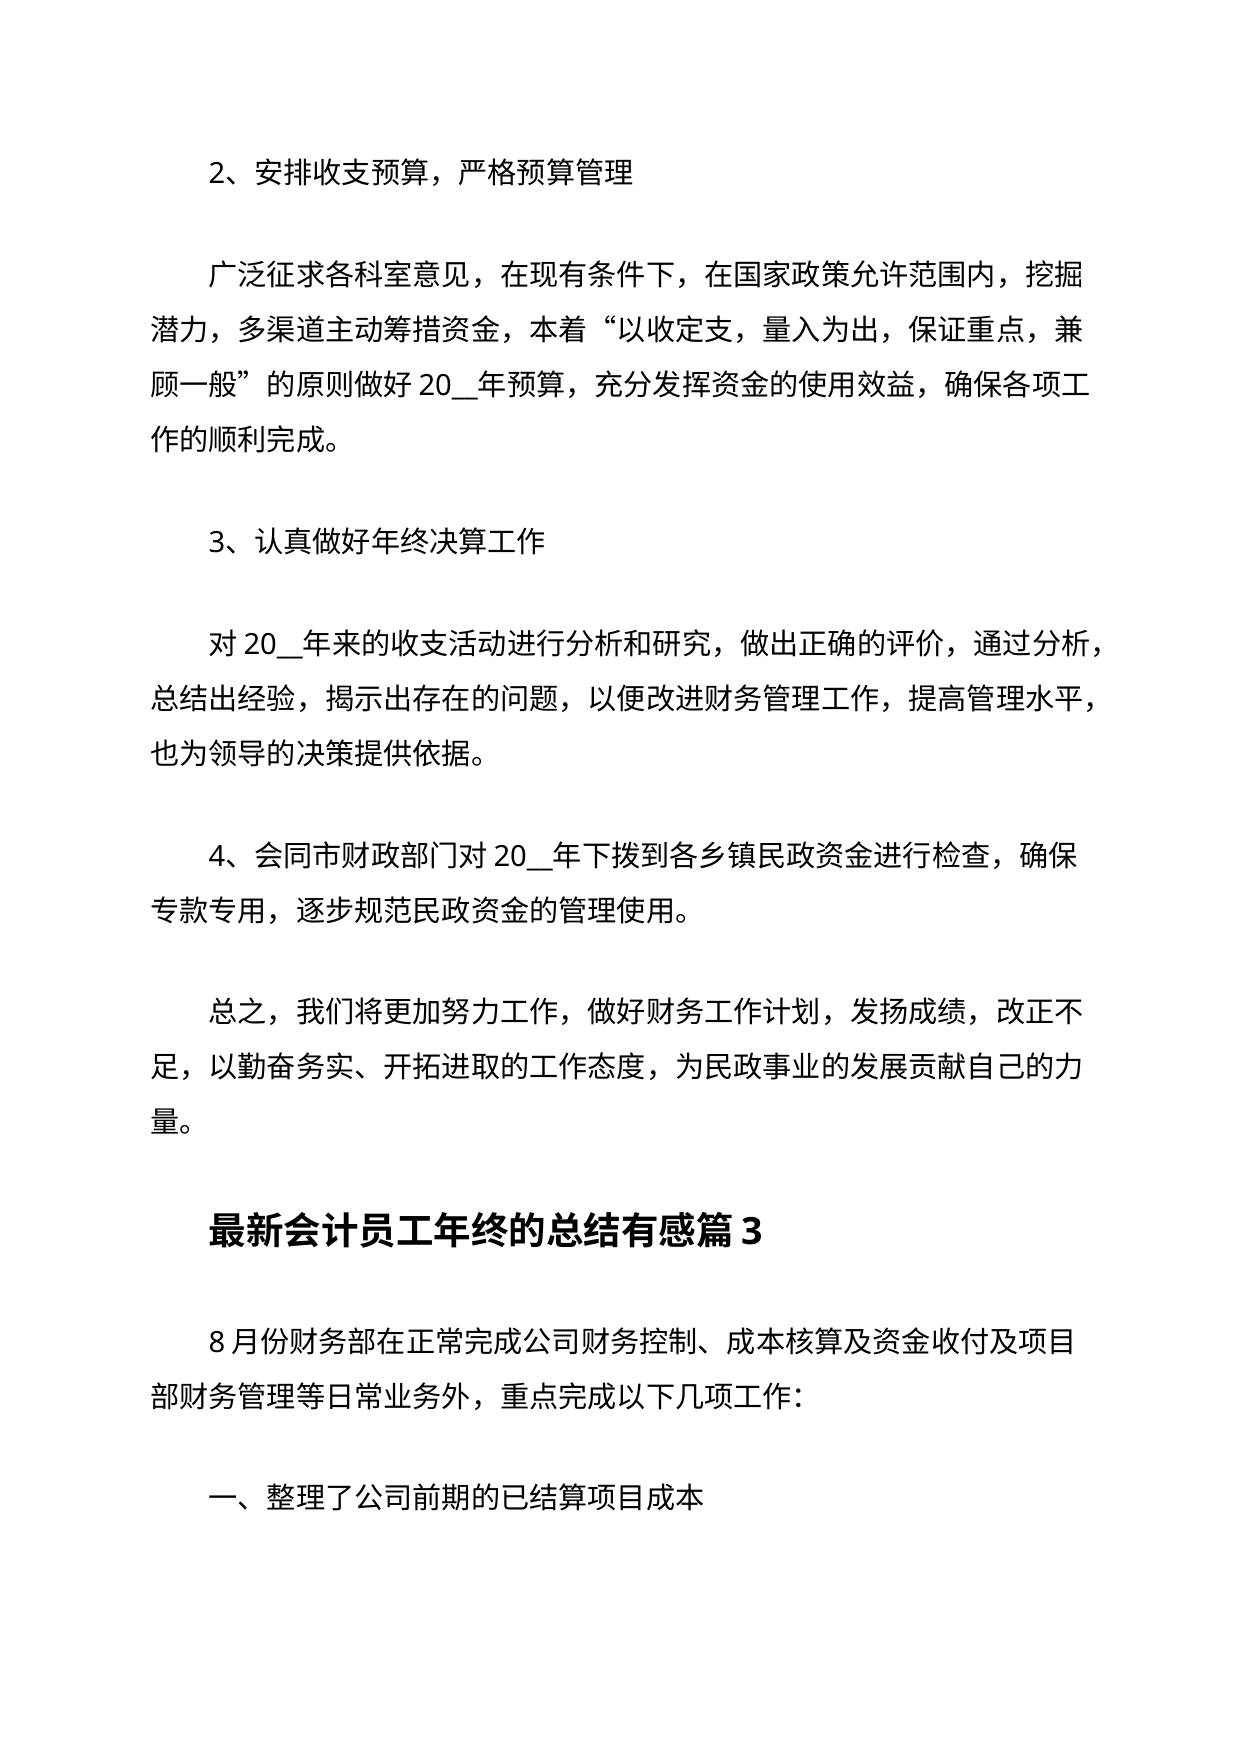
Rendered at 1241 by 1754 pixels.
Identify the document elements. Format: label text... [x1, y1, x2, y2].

text 3、认真做好年终决算工作 [150, 518, 1090, 561]
text 对20__年来的收支活动进行分析和研究，做出正确的评价，通过分析，总结出经验，揭示出存在的问题，以便改进财务管理工作，提高管理水平，也为领导的决策提供依据。 [150, 621, 1090, 773]
text 8月份财务部在正常完成公司财务控制、成本核算及资金收付及项目部财务管理等日常业务外，重点完成以下几项工作： [150, 1318, 1090, 1415]
text 广泛征求各科室意见，在现有条件下，在国家政策允许范围内，挖掘潜力，多渠道主动筹措资金，本着“以收定支，量入为出，保证重点，兼顾一般”的原则做好20__年预算，充分发挥资金的使用效益，确保各项工作的顺利完成。 [150, 252, 1090, 459]
text 最新会计员工年终的总结有感篇3 [150, 1201, 1090, 1255]
text 一、整理了公司前期的已结算项目成本 [150, 1475, 1090, 1517]
text 总之，我们将更加努力工作，做好财务工作计划，发扬成绩，改正不足，以勤奋务实、开拓进取的工作态度，为民政事业的发展贡献自己的力量。 [150, 989, 1090, 1141]
text 2、安排收支预算，严格预算管理 [150, 150, 1090, 192]
text 4、会同市财政部门对20__年下拨到各乡镇民政资金进行检查，确保专款专用，逐步规范民政资金的管理使用。 [150, 832, 1090, 929]
